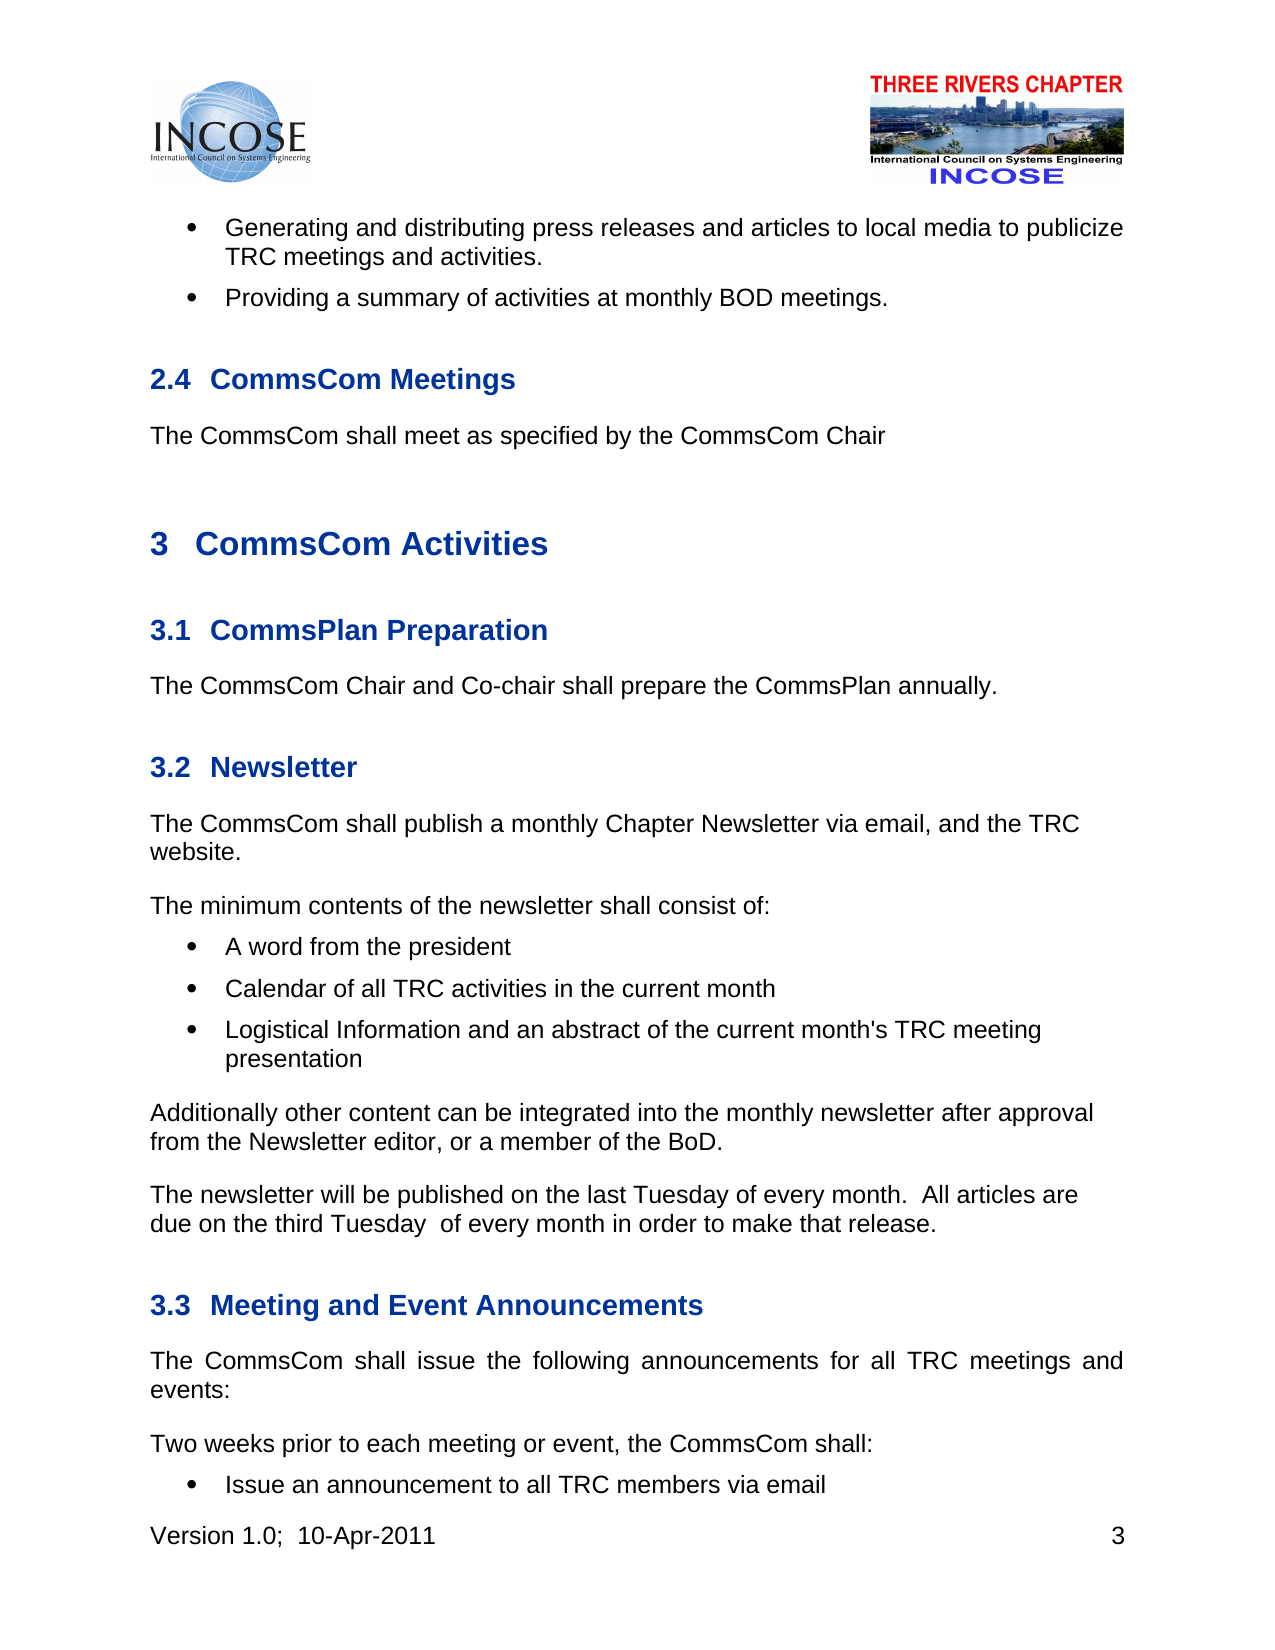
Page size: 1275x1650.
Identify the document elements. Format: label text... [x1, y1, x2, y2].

text The newsletter will be published on the last Tuesday of every month. All articles are due on the third Tuesday of every month in order to make that release. [150, 1180, 1125, 1238]
list Issue an announcement to all TRC members via email [187, 1470, 1125, 1499]
picture [150, 80, 313, 185]
list Logistical Information and an abstract of the current month's TRC meeting presentation [187, 1015, 1125, 1073]
list Generating and distributing press releases and articles to local media to publicize TRC meetings and activities. [187, 213, 1125, 271]
picture [869, 74, 1125, 185]
text Two weeks prior to each meeting or event, the CommsCom shall: [150, 1429, 1125, 1457]
text The minimum contents of the newsletter shall consist of: [150, 891, 1125, 920]
subtitle CommsPlan Preparation [150, 613, 1125, 646]
text The CommsCom shall publish a monthly Chapter Newsletter via email, and the TRC website. [150, 809, 1125, 866]
subtitle CommsCom Activities [150, 524, 1125, 563]
list Calendar of all TRC activities in the current month [187, 974, 1125, 1003]
text The CommsCom shall meet as specified by the CommsCom Chair [150, 421, 1125, 449]
text The CommsCom Chair and Co-chair shall prepare the CommsPlan annually. [150, 671, 1125, 700]
text The CommsCom shall issue the following announcements for all TRC meetings and events: [150, 1346, 1125, 1404]
subtitle Newsletter [150, 750, 1125, 784]
subtitle CommsCom Meetings [150, 362, 1125, 396]
text Additionally other content can be integrated into the monthly newsletter after approval from the Newsletter editor, or a member of the BoD. [150, 1098, 1125, 1155]
list Providing a summary of activities at monthly BOD meetings. [187, 283, 1125, 312]
list A word from the president [187, 932, 1125, 961]
subtitle Meeting and Event Announcements [150, 1288, 1125, 1321]
